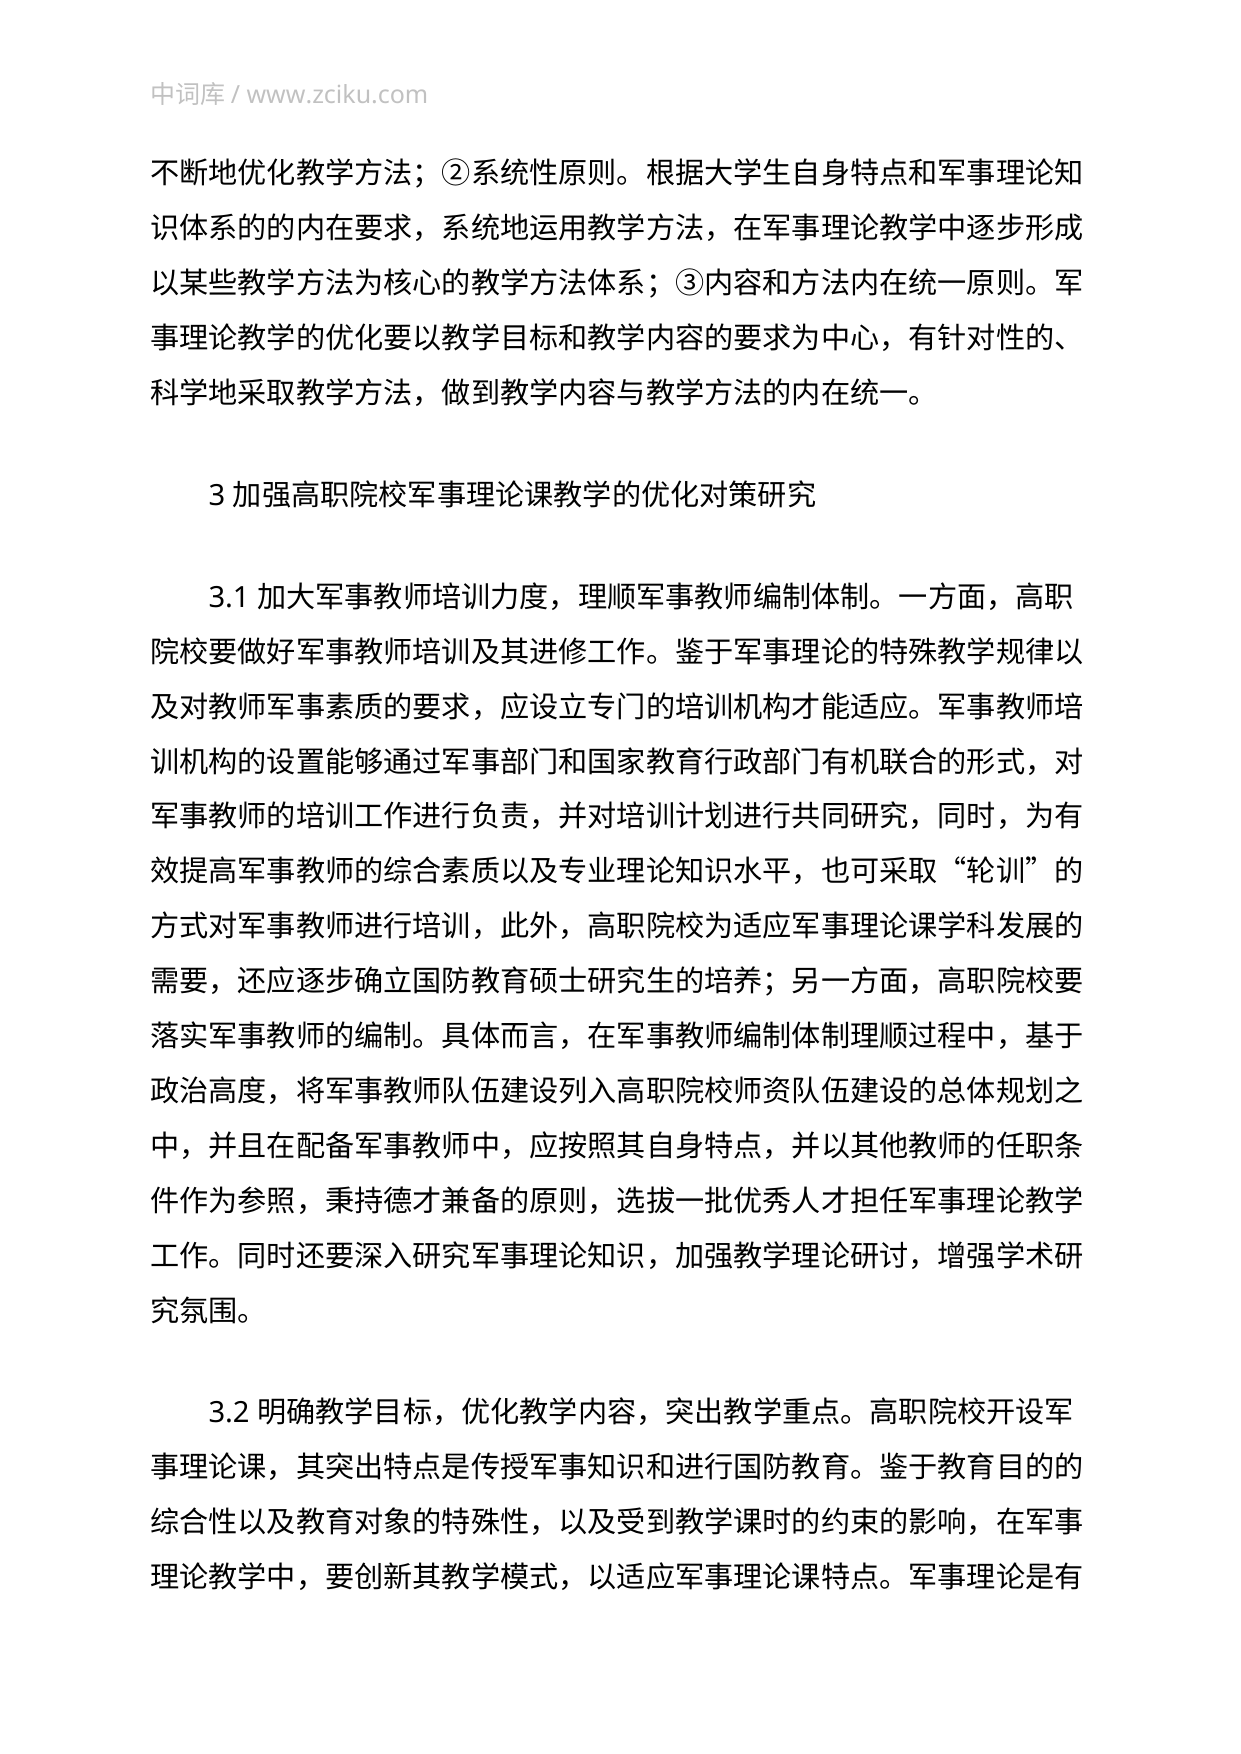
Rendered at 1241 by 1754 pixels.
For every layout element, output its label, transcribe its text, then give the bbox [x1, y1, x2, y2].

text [150, 1389, 1090, 1596]
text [150, 150, 1090, 412]
text 3 加强高职院校军事理论课教学的优化对策研究 [150, 471, 1090, 514]
text 3.1 加大军事教师培训力度，理顺军事教师编制体制。一方面，高职院校要做好军事教师培训及其进修工作。鉴于军事理论的特殊教学规律以及对教师军事素质的要求，应设立专门的培训机构才能适应。军事教师培训机构的设置能够通过军事部门和国家教育行政部门有机联合的形式，对军事教师的培训工作进行负责，并对培训计划进行共同研究，同时，为有效提高军事教师的综合素质以及专业理论知识水平，也可采取“轮训”的方式对军事教师进行培训，此外，高职院校为适应军事理论课学科发展的需要，还应逐步确立国防教育硕士研究生的培养；另一方面，高职院校要落实军事教师的编制。具体而言，在军事教师编制体制理顺过程中，基于政治高度，将军事教师队伍建设列入高职院校师资队伍建设的总体规划之中，并且在配备军事教师中，应按照其自身特点，并以其他教师的任职条件作为参照，秉持德才兼备的原则，选拔一批优秀人才担任军事理论教学工作。同时还要深入研究军事理论知识，加强教学理论研讨，增强学术研究氛围。 [150, 573, 1090, 1329]
